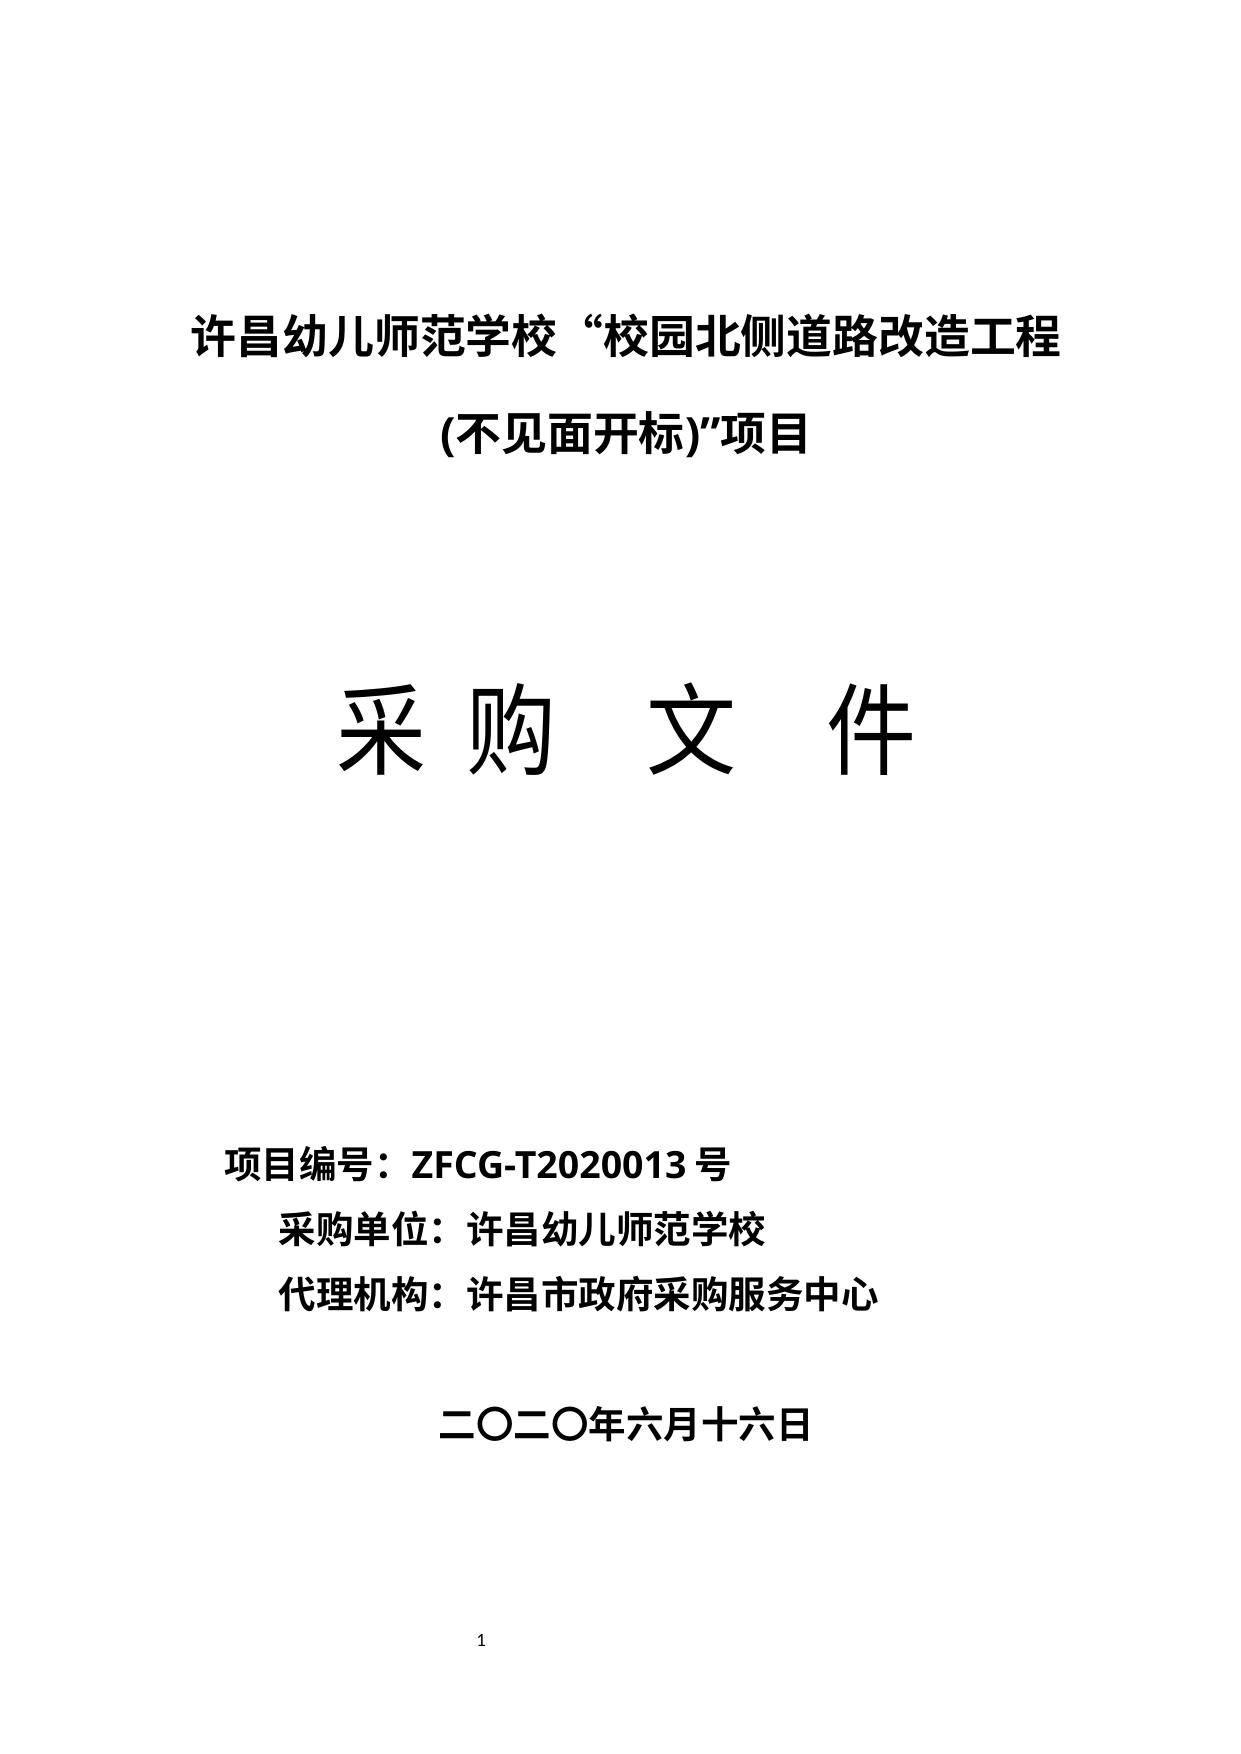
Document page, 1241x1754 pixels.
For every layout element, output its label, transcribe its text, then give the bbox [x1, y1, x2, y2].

text 项目编号：ZFCG-T2020013号 [165, 1129, 1087, 1194]
text 采 购 文 件 [165, 642, 1087, 804]
text 采购单位：许昌幼儿师范学校 [165, 1194, 1087, 1259]
text 代理机构：许昌市政府采购服务中心 [165, 1259, 1087, 1324]
text 许昌幼儿师范学校“校园北侧道路改造工程(不见面开标)”项目 [165, 284, 1087, 479]
text 二〇二〇年六月十六日 [165, 1389, 1087, 1454]
